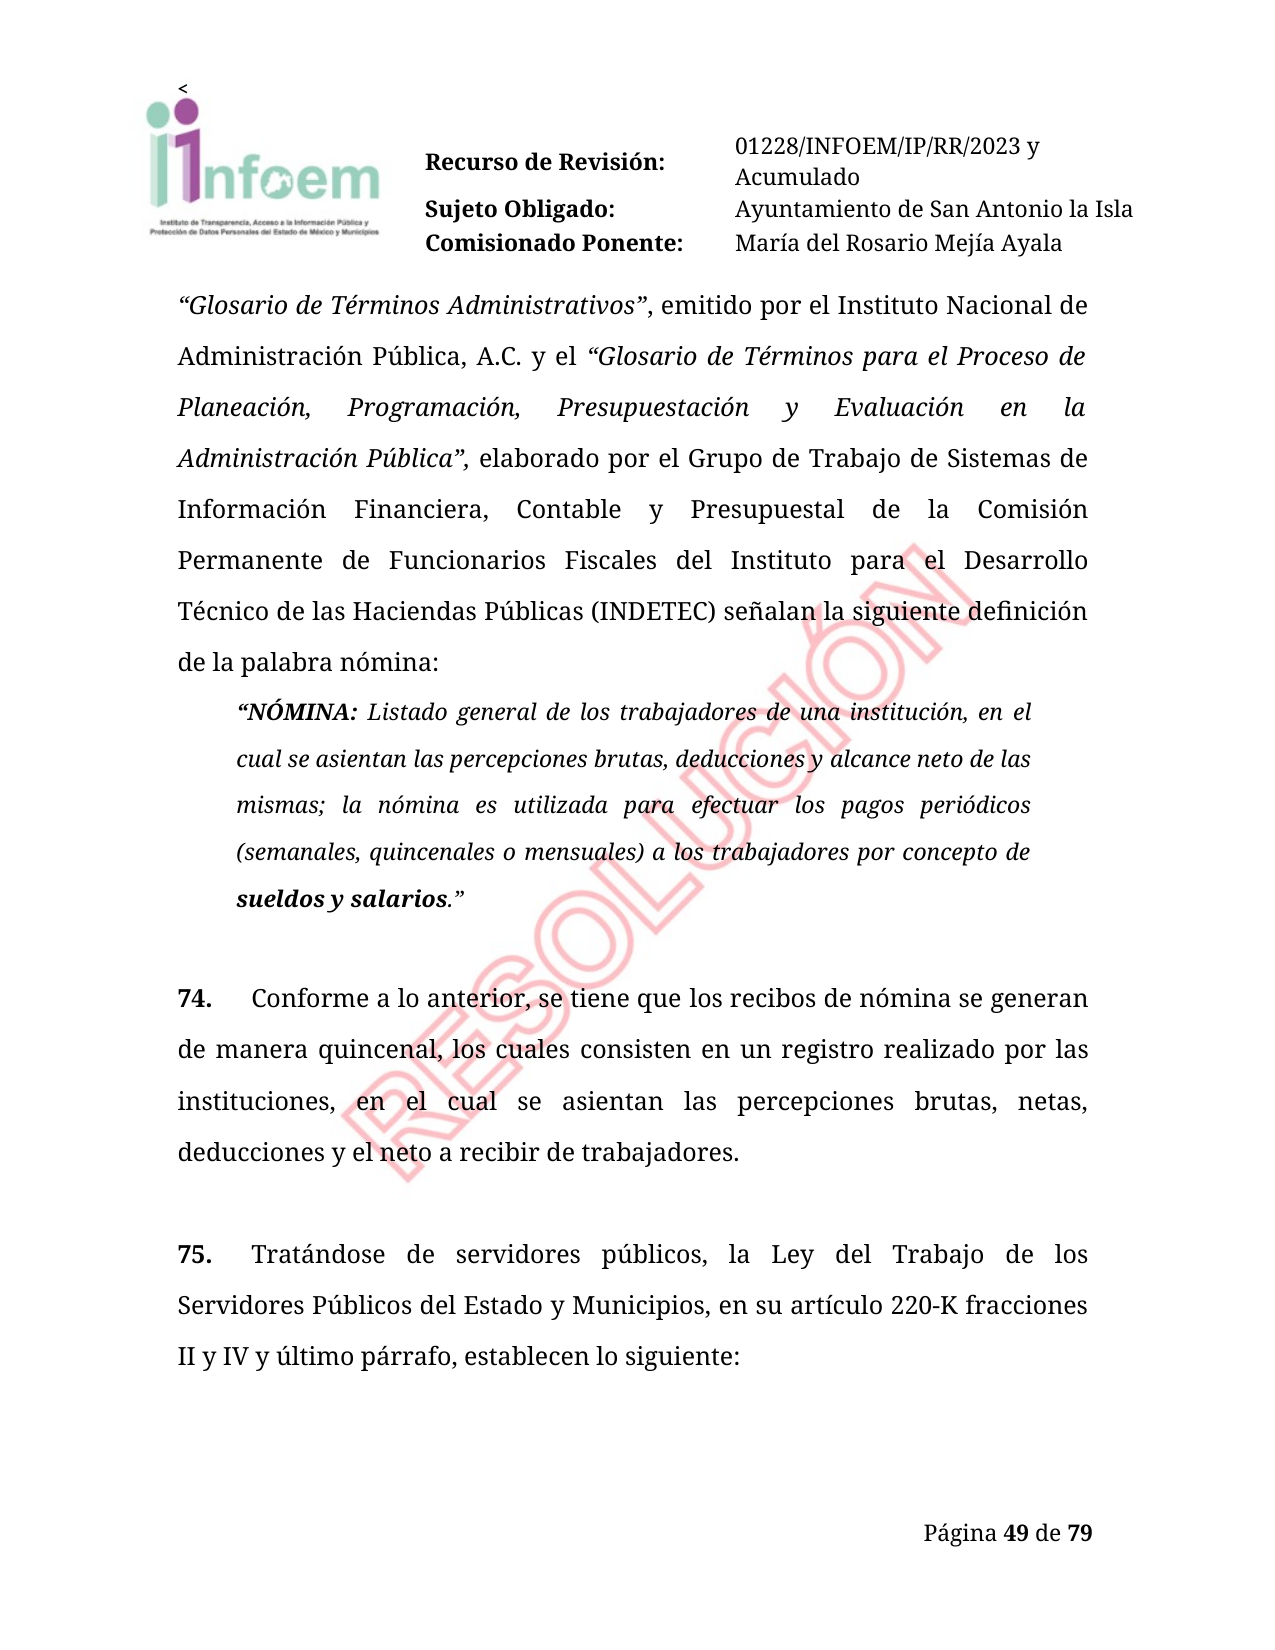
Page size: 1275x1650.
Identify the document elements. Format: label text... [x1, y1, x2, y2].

text “NÓMINA: Listado general de los trabajadores de una institución, en el cual se asientan las percepciones brutas, deducciones y alcance neto de las mismas; la nómina es utilizada para efectuar los pagos periódicos (semanales, quincenales o mensuales) a los trabajadores por concepto de sueldos y salarios.” [236, 696, 1034, 914]
picture [31, 28, 1260, 1641]
list Tratándose de servidores públicos, la Ley del Trabajo de los Servidores Públicos del Estado y Municipios, en su artículo 220-K fracciones II y IV y último párrafo, establecen lo siguiente: [177, 1236, 1089, 1372]
list Conforme a lo anterior, se tiene que los recibos de nómina se generan de manera quincenal, los cuales consisten en un registro realizado por las instituciones, en el cual se asientan las percepciones brutas, netas, deducciones y el neto a recibir de trabajadores. [177, 981, 1089, 1168]
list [177, 287, 1089, 679]
